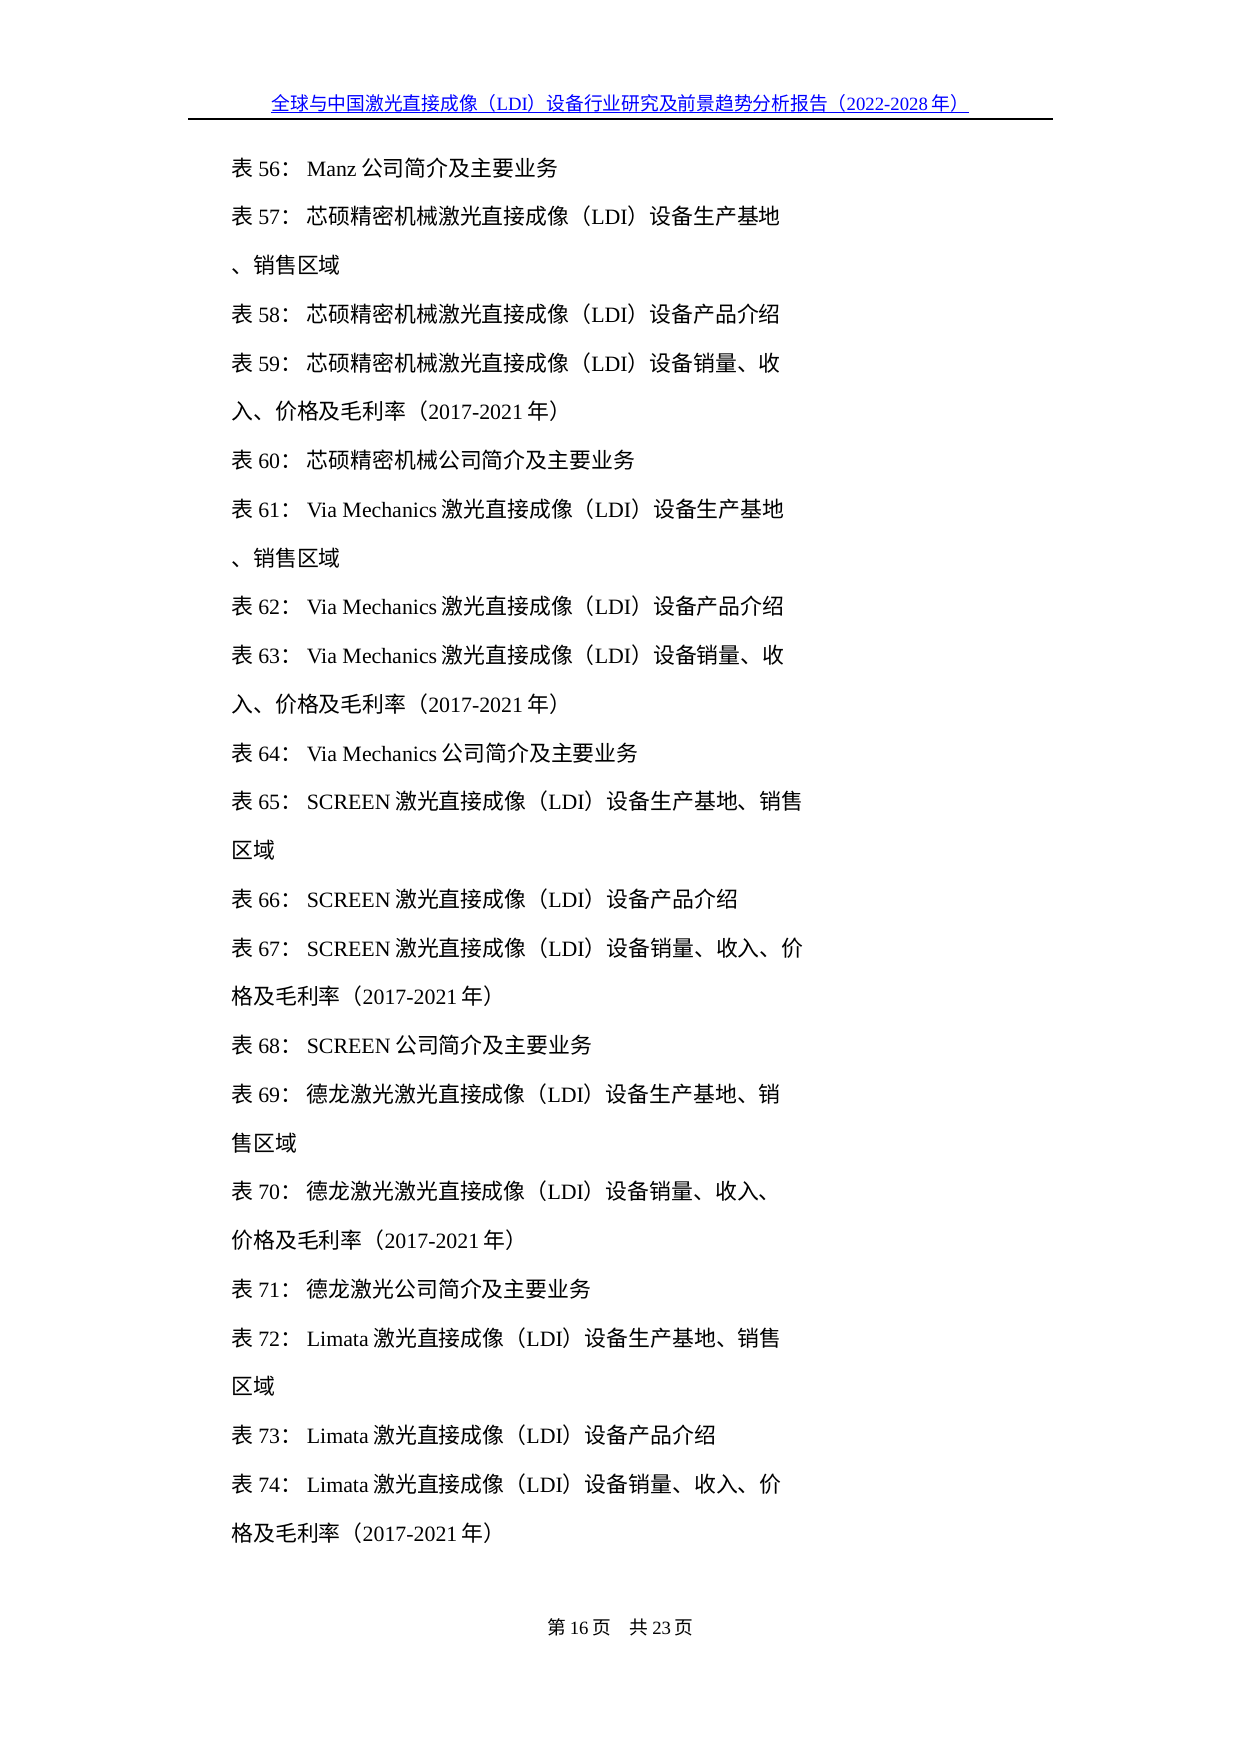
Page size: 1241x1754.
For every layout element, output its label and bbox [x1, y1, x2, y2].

text [187, 150, 1053, 1548]
